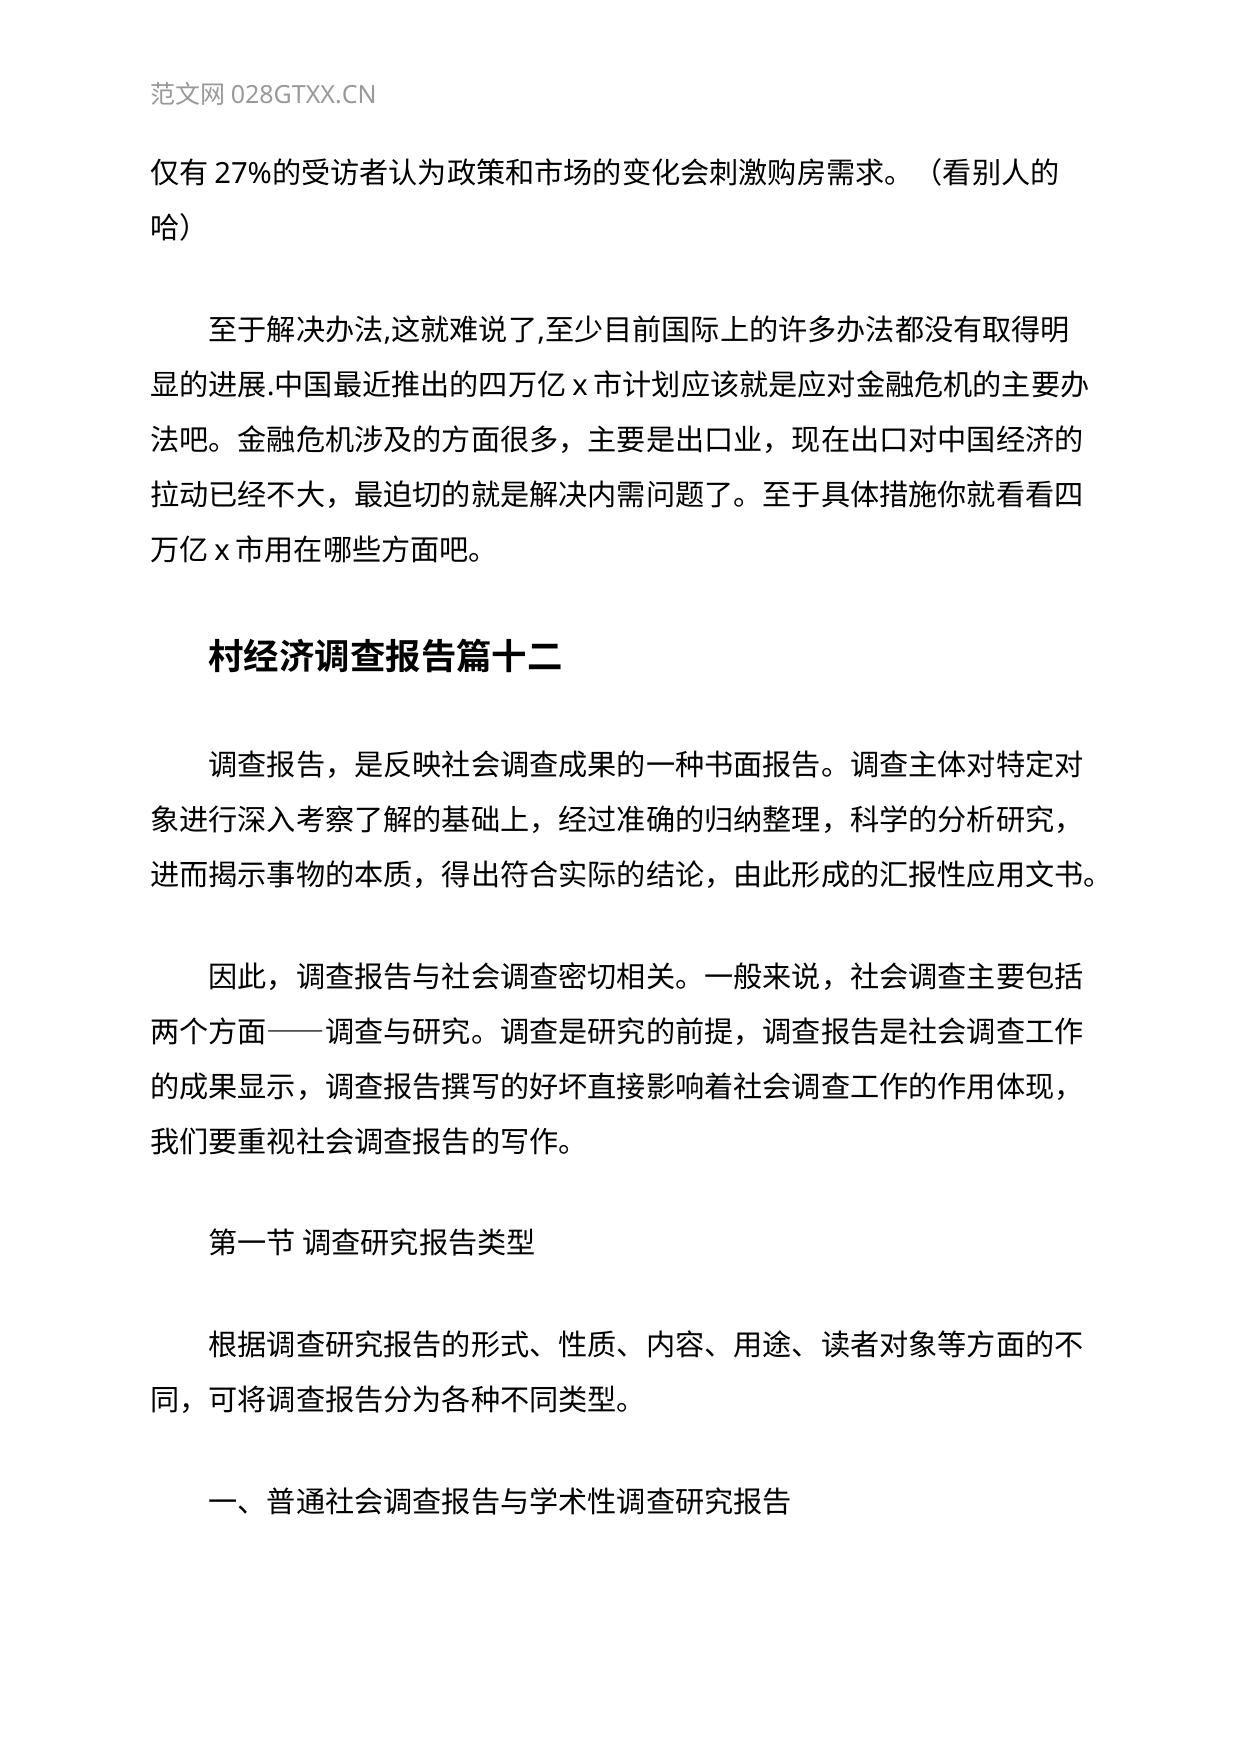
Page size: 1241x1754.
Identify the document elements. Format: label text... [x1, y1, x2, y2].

text 至于解决办法,这就难说了,至少目前国际上的许多办法都没有取得明显的进展.中国最近推出的四万亿x市计划应该就是应对金融危机的主要办法吧。金融危机涉及的方面很多，主要是出口业，现在出口对中国经济的拉动已经不大，最迫切的就是解决内需问题了。至于具体措施你就看看四万亿x市用在哪些方面吧。 [150, 307, 1090, 569]
text 一、普通社会调查报告与学术性调查研究报告 [150, 1478, 1090, 1521]
text 因此，调查报告与社会调查密切相关。一般来说，社会调查主要包括两个方面——调查与研究。调查是研究的前提，调查报告是社会调查工作的成果显示，调查报告撰写的好坏直接影响着社会调查工作的作用体现，我们要重视社会调查报告的写作。 [150, 953, 1090, 1161]
text 根据调查研究报告的形式、性质、内容、用途、读者对象等方面的不同，可将调查报告分为各种不同类型。 [150, 1322, 1090, 1419]
text 村经济调查报告篇十二 [150, 628, 1090, 680]
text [150, 150, 1090, 247]
text 第一节 调查研究报告类型 [150, 1220, 1090, 1262]
text 调查报告，是反映社会调查成果的一种书面报告。调查主体对特定对象进行深入考察了解的基础上，经过准确的归纳整理，科学的分析研究，进而揭示事物的本质，得出符合实际的结论，由此形成的汇报性应用文书。 [150, 742, 1090, 894]
